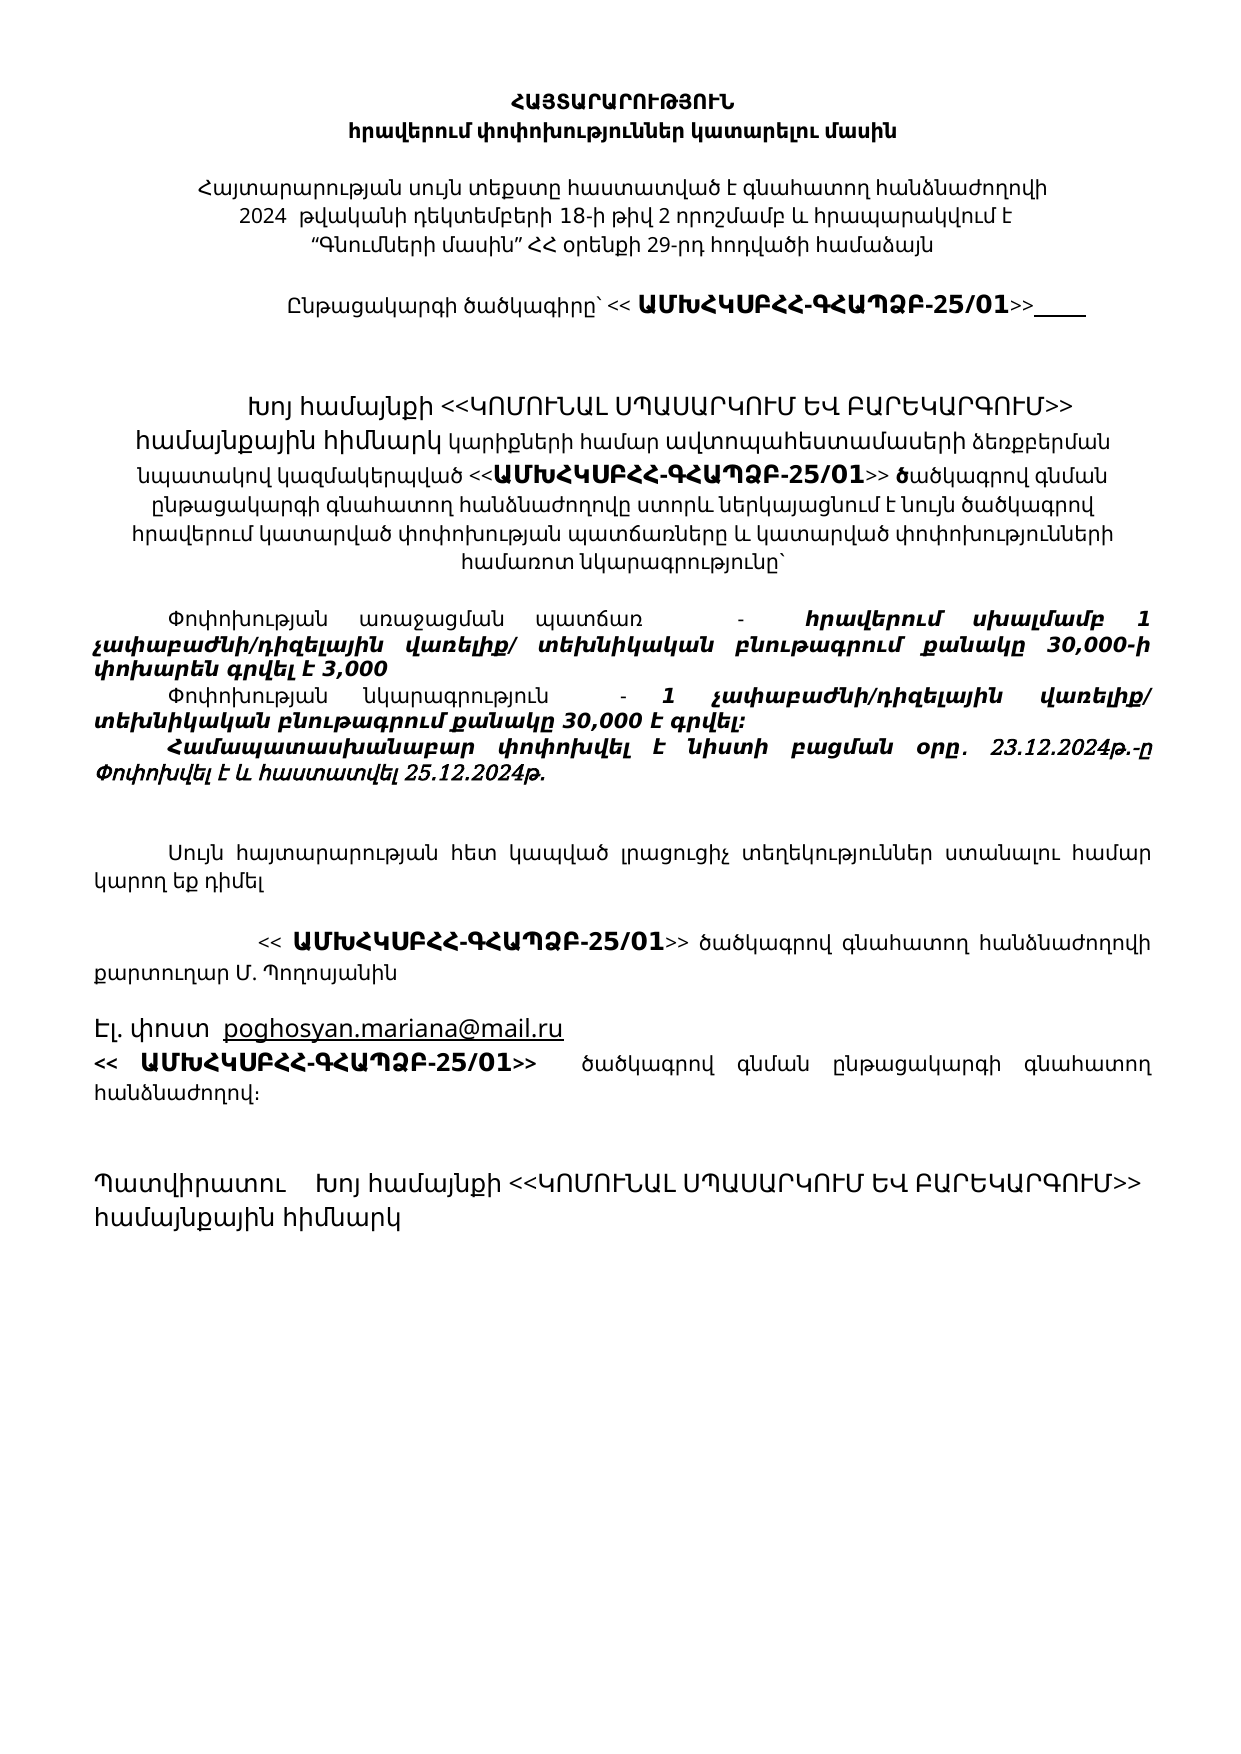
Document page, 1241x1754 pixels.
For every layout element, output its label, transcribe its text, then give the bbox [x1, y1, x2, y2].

subtitle Հայտարարության սույն տեքստը հաստատված է գնահատող հանձնաժողովի [94, 173, 1152, 201]
text ՀԱՅՏԱՐԱՐՈՒԹՅՈՒՆ [94, 87, 1152, 116]
text Սույն հայտարարության հետ կապված լրացուցիչ տեղեկություններ ստանալու համար կարող եք դիմել [94, 838, 1152, 895]
subtitle 2024 թվականի դեկտեմբերի 18-ի թիվ 2 որոշմամբ և հրապարակվում է [94, 201, 1152, 230]
text Ընթացակարգի ծածկագիրը՝ << ԱՄԽՀԿՍԲՀՀ-ԳՀԱՊՁԲ-25/01>> [94, 287, 1152, 321]
subtitle “Գնումների մասին” ՀՀ օրենքի 29-րդ հոդվածի համաձայն [94, 230, 1152, 258]
text Պատվիրատու Խոյ համայնքի <<ԿՈՄՈՒՆԱԼ ՍՊԱՍԱՐԿՈՒՄ ԵՎ ԲԱՐԵԿԱՐԳՈՒՄ>> համայնքային հիմնարկ [94, 1165, 1152, 1233]
text հրավերում փոփոխություններ կատարելու մասին [94, 116, 1152, 144]
text << ԱՄԽՀԿՍԲՀՀ-ԳՀԱՊՁԲ-25/01>> ծածկագրով գնահատող հանձնաժողովի քարտուղար Մ. Պողոսյանին [94, 923, 1152, 986]
text Խոյ համայնքի <<ԿՈՄՈՒՆԱԼ ՍՊԱՍԱՐԿՈՒՄ ԵՎ ԲԱՐԵԿԱՐԳՈՒՄ>> համայնքային հիմնարկ կարիքների համար ավտոպահեստամասերի ձեռքբերման նպատակով կազմակերպված <<ԱՄԽՀԿՍԲՀՀ-ԳՀԱՊՁԲ-25/01>> ծածկագրով գնման ընթացակարգի գնահատող հանձնաժողովը ստորև ներկայացնում է նույն ծածկագրով հրավերում կատարված փոփոխության պատճառները և կատարված փոփոխությունների համառոտ նկարագրությունը` [94, 388, 1152, 576]
text Համապատասխանաբար փոփոխվել է նիստի բացման օրը․ 23․12․2024թ․-ը Փոփոխվել է և հաստատվել 25․12․2024թ․ [94, 734, 1152, 784]
text << ԱՄԽՀԿՍԲՀՀ-ԳՀԱՊՁԲ-25/01>> ծածկագրով գնման ընթացակարգի գնահատող հանձնաժողով։ [94, 1044, 1152, 1107]
text Փոփոխության նկարագրություն - 1 չափաբաժնի/դիզելային վառելիք/ տեխնիկական բնութագրում քանակը 30,000 է գրվել։ [94, 681, 1152, 734]
text Էլ. փոստ poghosyan.mariana@mail.ru [94, 1010, 1152, 1044]
text Փոփոխության առաջացման պատճառ - հրավերում սխալմամբ 1 չափաբաժնի/դիզելային վառելիք/ տեխնիկական բնութագրում քանակը 30,000-ի փոխարեն գրվել է 3,000 [94, 604, 1152, 681]
